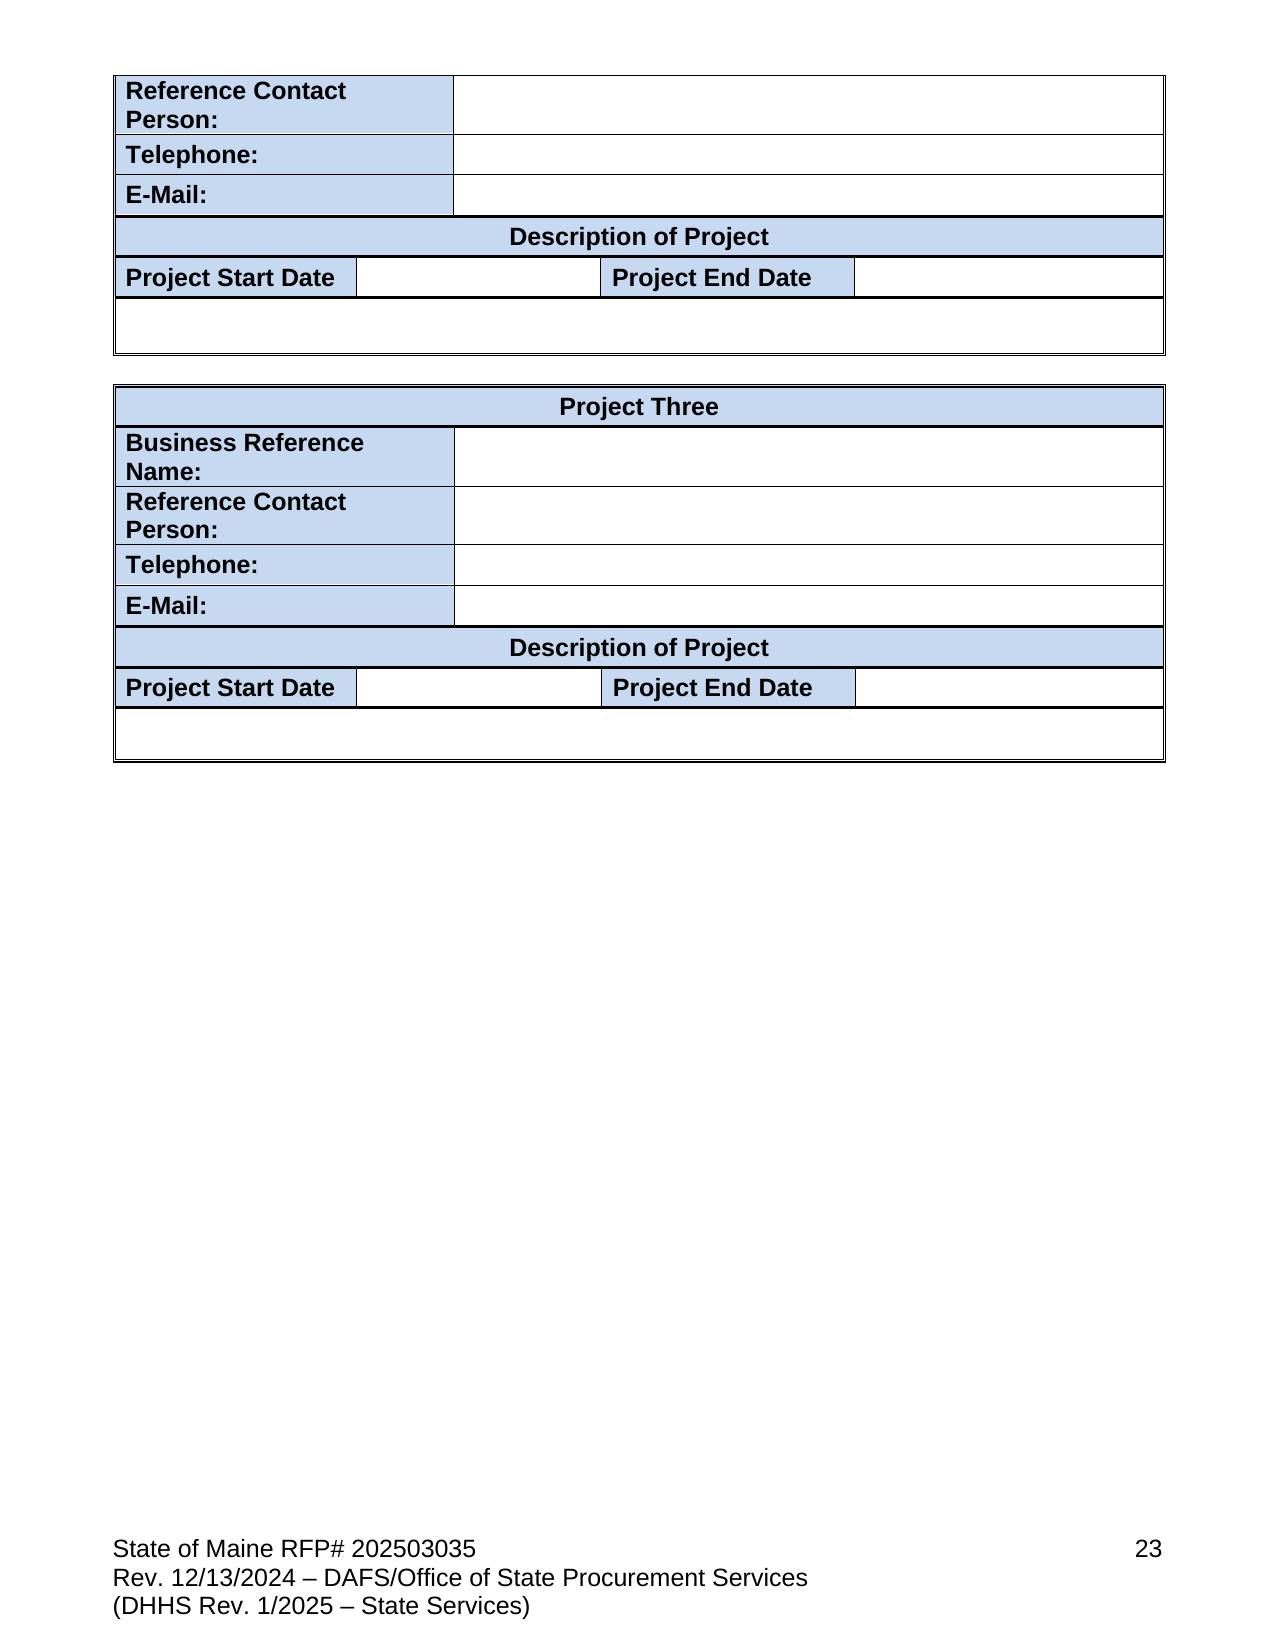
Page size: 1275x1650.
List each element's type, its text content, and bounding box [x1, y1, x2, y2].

table_cell [855, 258, 1163, 296]
table_cell [357, 258, 600, 296]
table_cell Reference Contact Person: [116, 76, 453, 133]
table_cell [455, 586, 1163, 625]
table_cell [116, 299, 1163, 352]
table_cell Reference Contact Person: [116, 487, 454, 544]
table_header Project Three [116, 388, 1163, 425]
table_cell Project End Date [602, 669, 855, 706]
table_cell Description of Project [116, 628, 1163, 666]
table_cell [454, 76, 1163, 133]
table_cell [116, 709, 1163, 759]
table_cell [454, 175, 1163, 214]
table_cell E-Mail: [116, 586, 454, 625]
table_cell Telephone: [116, 135, 453, 174]
table_cell [455, 428, 1163, 486]
table_cell Telephone: [116, 545, 454, 584]
table_cell [357, 669, 601, 706]
table_cell Description of Project [116, 218, 1163, 255]
table_cell Project Start Date [116, 669, 356, 706]
table_cell Business Reference Name: [116, 428, 454, 486]
table_cell E-Mail: [116, 175, 453, 214]
table_cell Project End Date [601, 258, 854, 296]
table_cell Project Start Date [116, 258, 356, 296]
table_cell [856, 669, 1163, 706]
table_cell [455, 487, 1163, 544]
table_cell [454, 135, 1163, 174]
table_cell [455, 545, 1163, 584]
